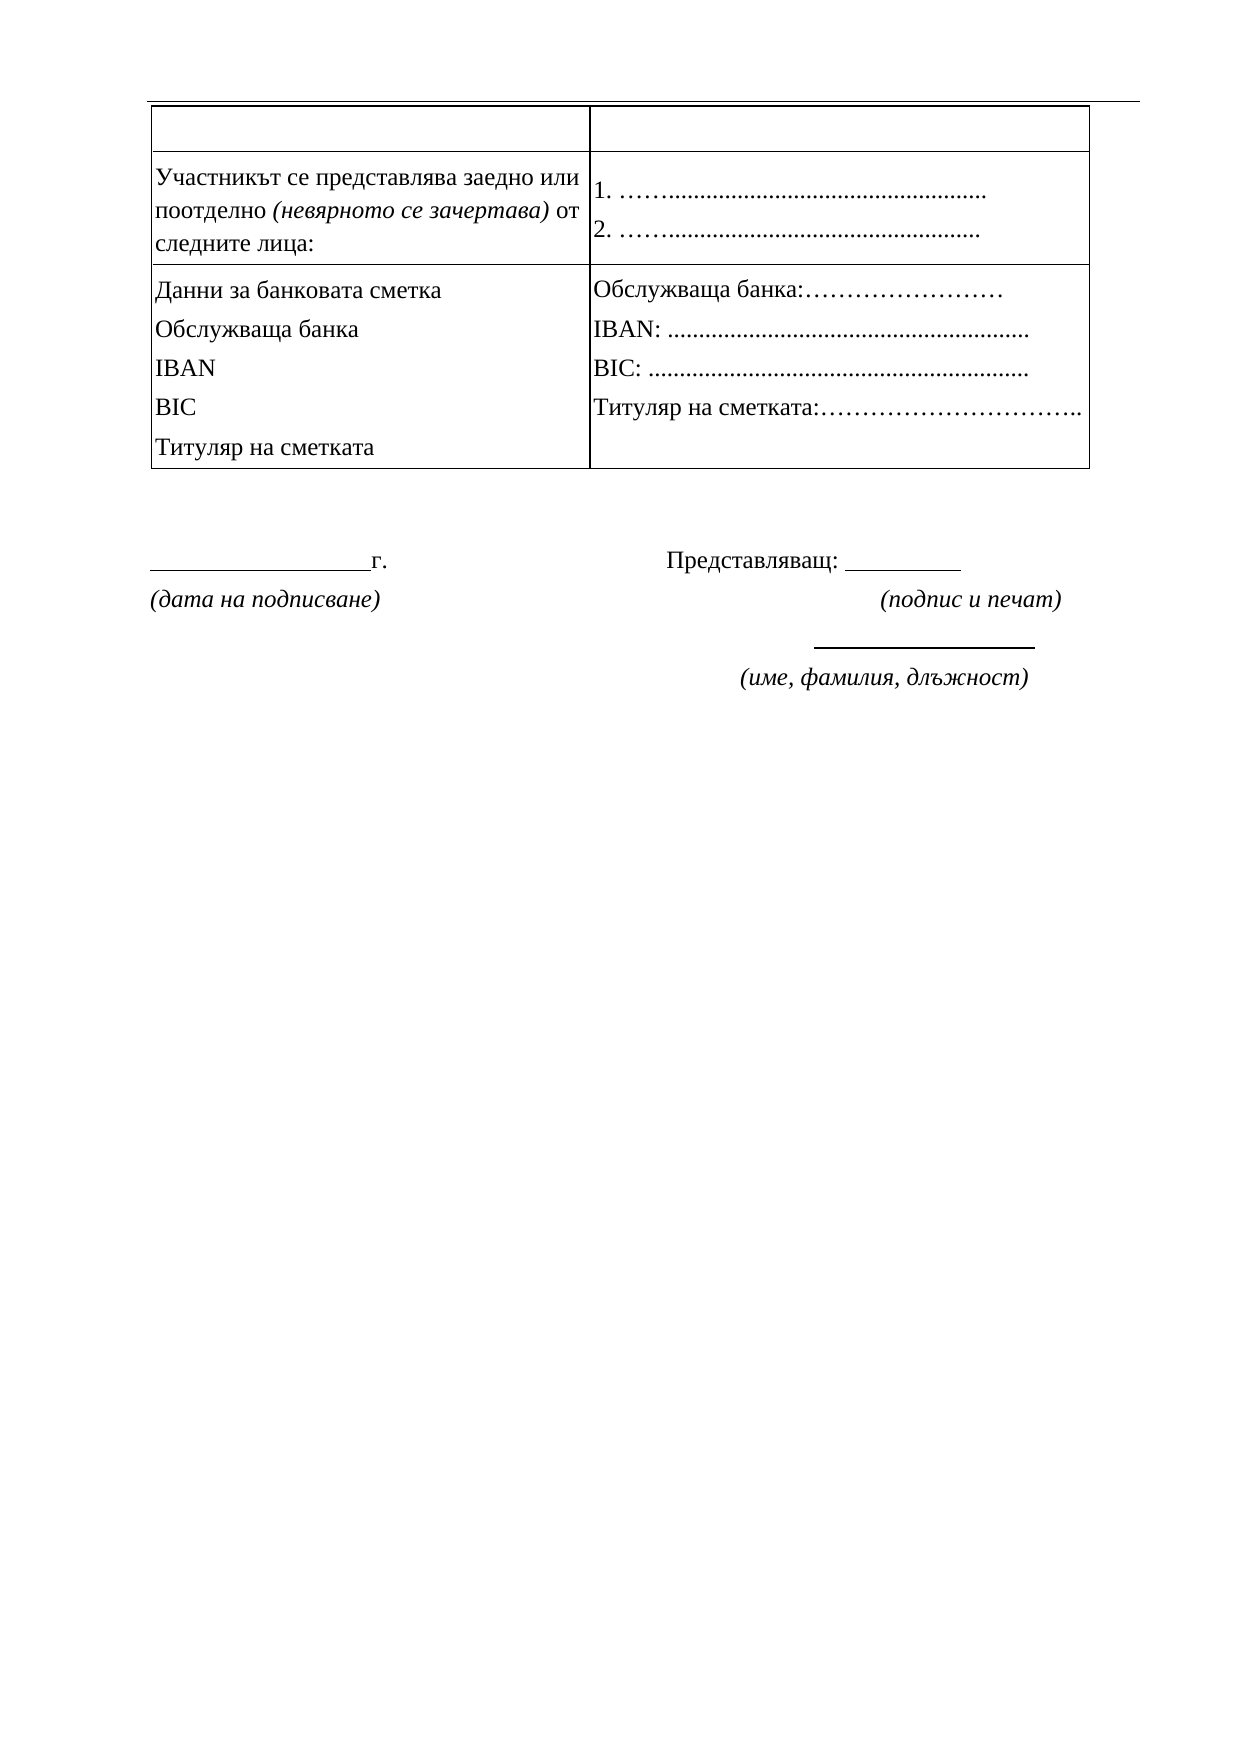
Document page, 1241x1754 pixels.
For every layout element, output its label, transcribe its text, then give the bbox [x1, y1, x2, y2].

text (име, фамилия, длъжност) [371, 662, 1137, 691]
text г. Представляващ: [150, 545, 1137, 573]
table_cell [147, 102, 1140, 472]
text (дата на подписване) (подпис и печат) [150, 584, 1137, 613]
